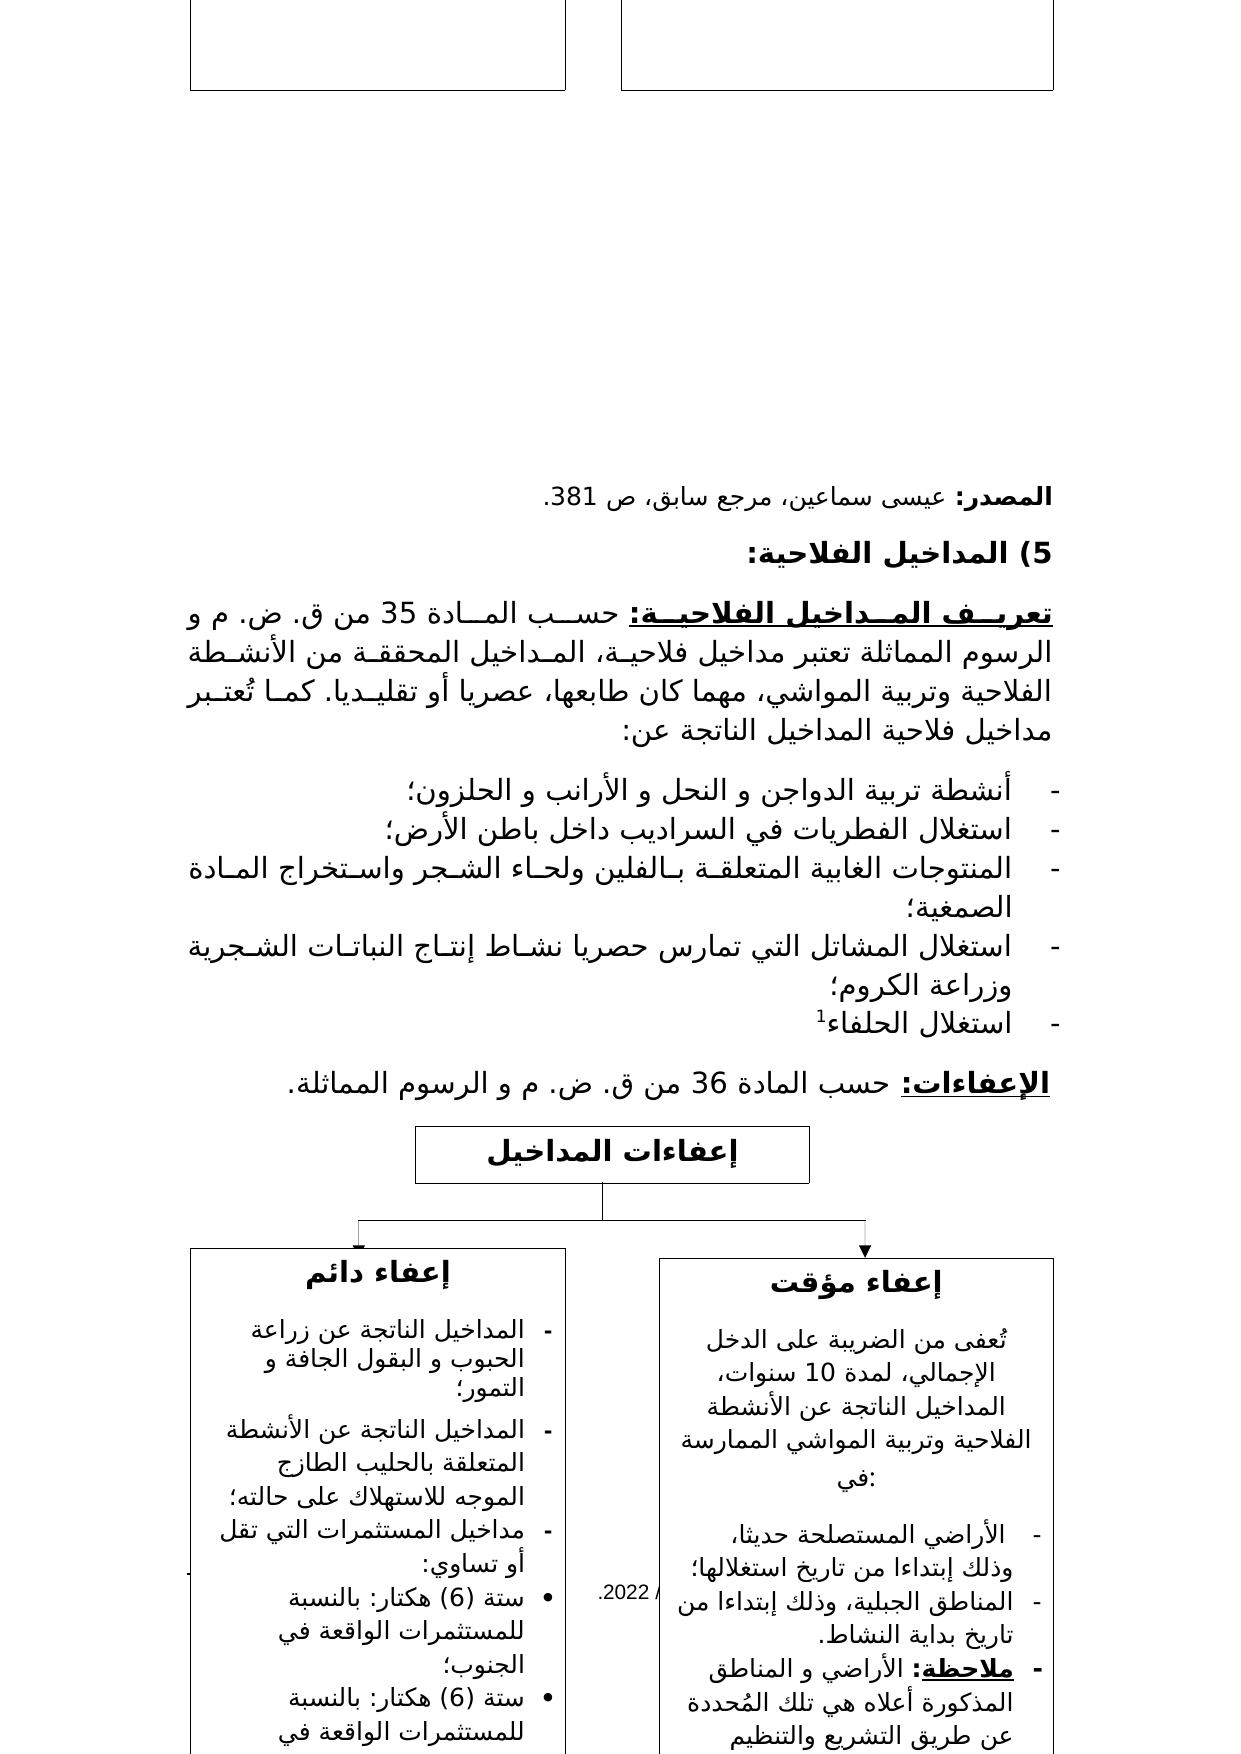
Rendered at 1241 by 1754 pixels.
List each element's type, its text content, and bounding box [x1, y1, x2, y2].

text 5) المداخيل الفلاحية: [187, 537, 1053, 571]
list استغلال الفطريات في السراديب داخل باطن الأرض؛ [187, 812, 1050, 846]
text المصدر: عيسى سماعين، مرجع سابق، ص 381. [187, 482, 1053, 511]
list أنشطة تربية الدواجن و النحل و الأرانب و الحلزون؛ [187, 773, 1050, 807]
list استغلال المشاتل التي تمارس حصريا نشاط إنتاج النباتات الشجرية وزراعة الكروم؛ [187, 929, 1050, 1002]
text تعريف المداخيل الفلاحية: حسب المادة 35 من ق. ض. م و الرسوم المماثلة تعتبر مداخيل فلاحية، المداخيل المحققة من الأنشطة الفلاحية وتربية المواشي، مهما كان طابعها، عصريا أو تقليديا. كما تُعتبر مداخيل فلاحية المداخيل الناتجة عن: [187, 596, 1053, 747]
list المنتوجات الغابية المتعلقة بالفلين ولحاء الشجر واستخراج المادة الصمغية؛ [187, 851, 1050, 924]
list استغلال الحلفاء [187, 1007, 1050, 1041]
text الإعفاءات: حسب المادة 36 من ق. ض. م و الرسوم المماثلة. [187, 1067, 1050, 1101]
